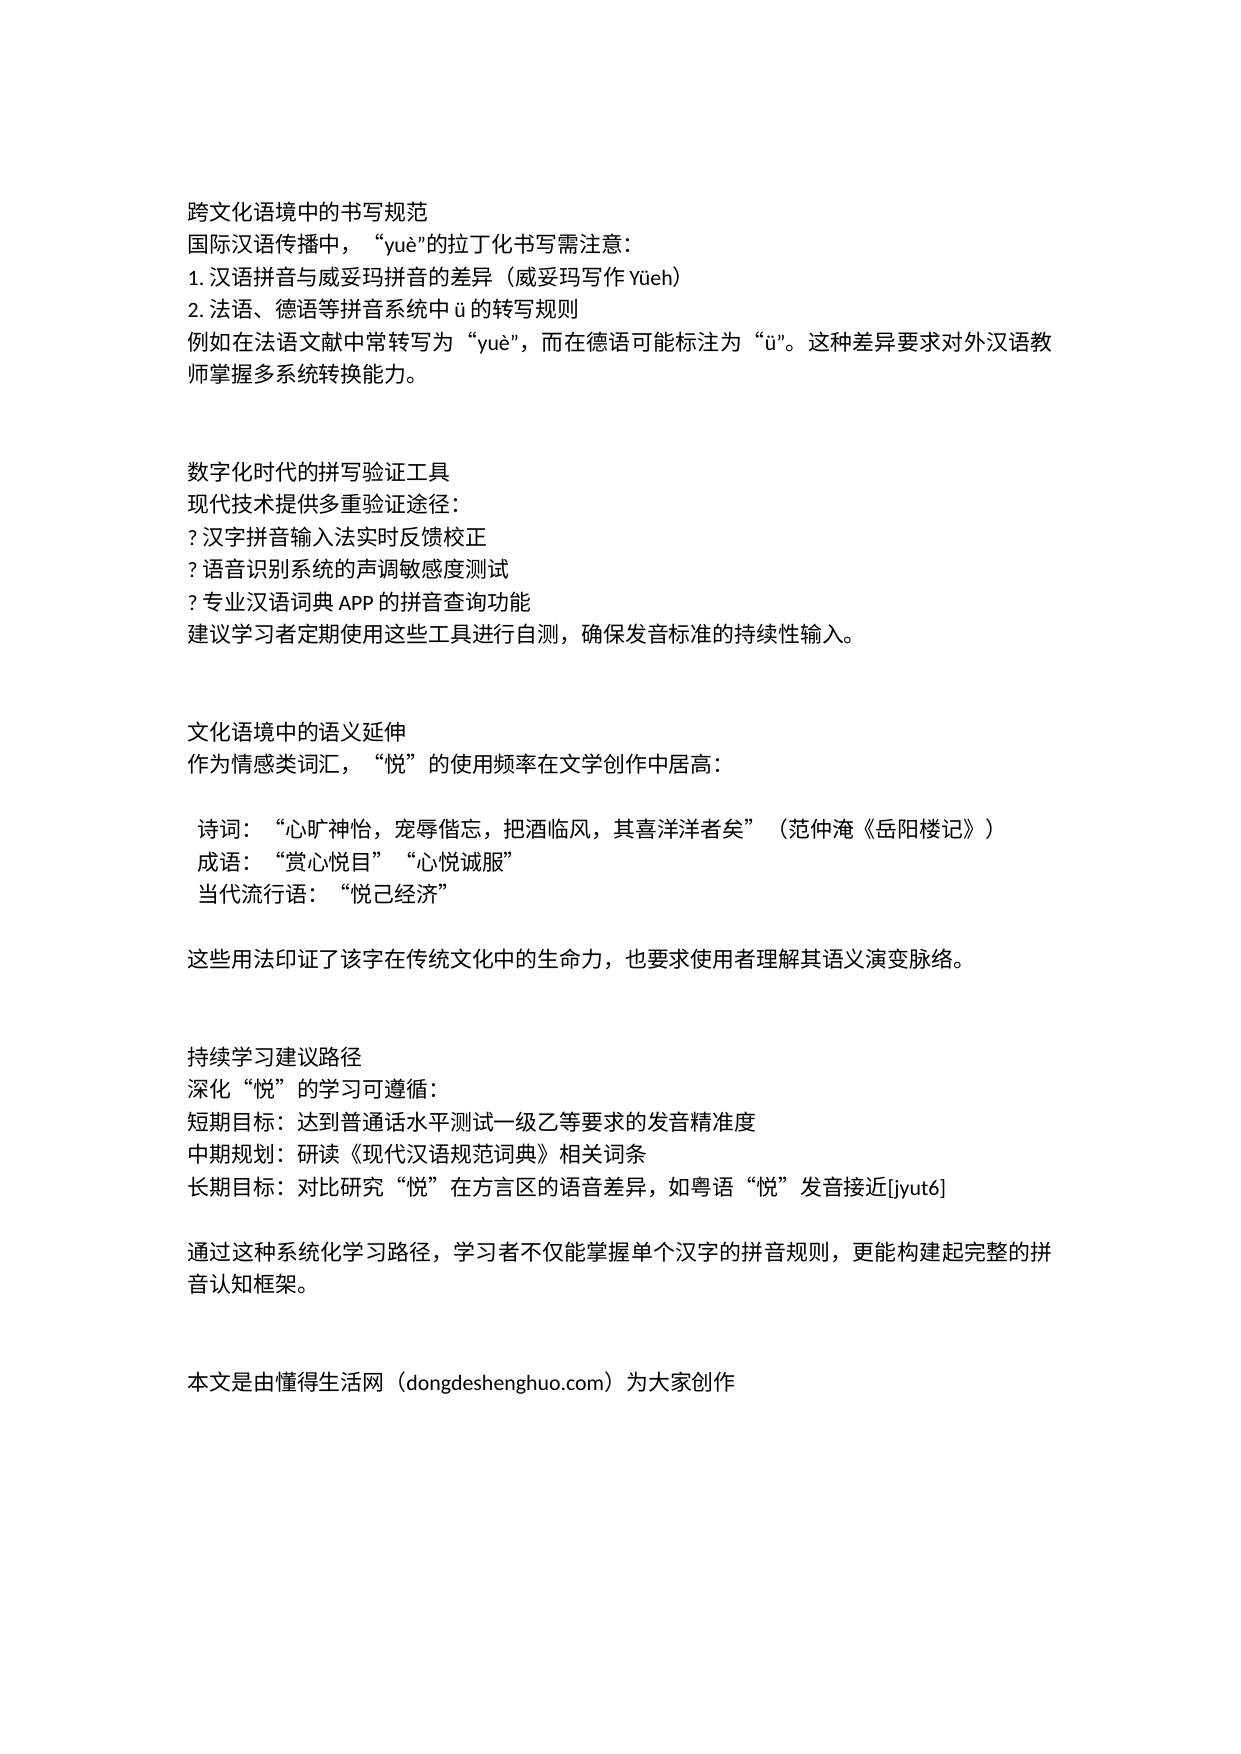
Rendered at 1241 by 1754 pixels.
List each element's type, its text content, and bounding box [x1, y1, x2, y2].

text 例如在法语文献中常转写为“yuè”，而在德语可能标注为“ü”。这种差异要求对外汉语教师掌握多系统转换能力。 [187, 324, 1053, 389]
text 深化“悦”的学习可遵循： [187, 1072, 1053, 1104]
text 中期规划：研读《现代汉语规范词典》相关词条 [187, 1137, 1053, 1169]
text 国际汉语传播中，“yuè”的拉丁化书写需注意： [187, 227, 1053, 259]
text 作为情感类词汇，“悦”的使用频率在文学创作中居高： [187, 747, 1053, 779]
text 成语：“赏心悦目”“心悦诚服” [187, 844, 1053, 877]
text 这些用法印证了该字在传统文化中的生命力，也要求使用者理解其语义演变脉络。 [187, 942, 1053, 974]
text ? 语音识别系统的声调敏感度测试 [187, 552, 1053, 584]
text 现代技术提供多重验证途径： [187, 487, 1053, 519]
text 当代流行语：“悦己经济” [187, 877, 1053, 909]
text 跨文化语境中的书写规范 [187, 194, 1053, 227]
text 1. 汉语拼音与威妥玛拼音的差异（威妥玛写作Yüeh） [187, 259, 1053, 292]
text ? 专业汉语词典APP的拼音查询功能 [187, 584, 1053, 617]
text 2. 法语、德语等拼音系统中ü的转写规则 [187, 292, 1053, 324]
text 持续学习建议路径 [187, 1039, 1053, 1072]
text 长期目标：对比研究“悦”在方言区的语音差异，如粤语“悦”发音接近[jyut6] [187, 1169, 1053, 1202]
text 文化语境中的语义延伸 [187, 714, 1053, 747]
text 建议学习者定期使用这些工具进行自测，确保发音标准的持续性输入。 [187, 617, 1053, 649]
text 数字化时代的拼写验证工具 [187, 454, 1053, 487]
text 诗词：“心旷神怡，宠辱偕忘，把酒临风，其喜洋洋者矣”（范仲淹《岳阳楼记》） [187, 812, 1053, 844]
text 短期目标：达到普通话水平测试一级乙等要求的发音精准度 [187, 1104, 1053, 1137]
text 本文是由懂得生活网（dongdeshenghuo.com）为大家创作 [187, 1364, 1053, 1397]
text ? 汉字拼音输入法实时反馈校正 [187, 519, 1053, 552]
text 通过这种系统化学习路径，学习者不仅能掌握单个汉字的拼音规则，更能构建起完整的拼音认知框架。 [187, 1234, 1053, 1299]
